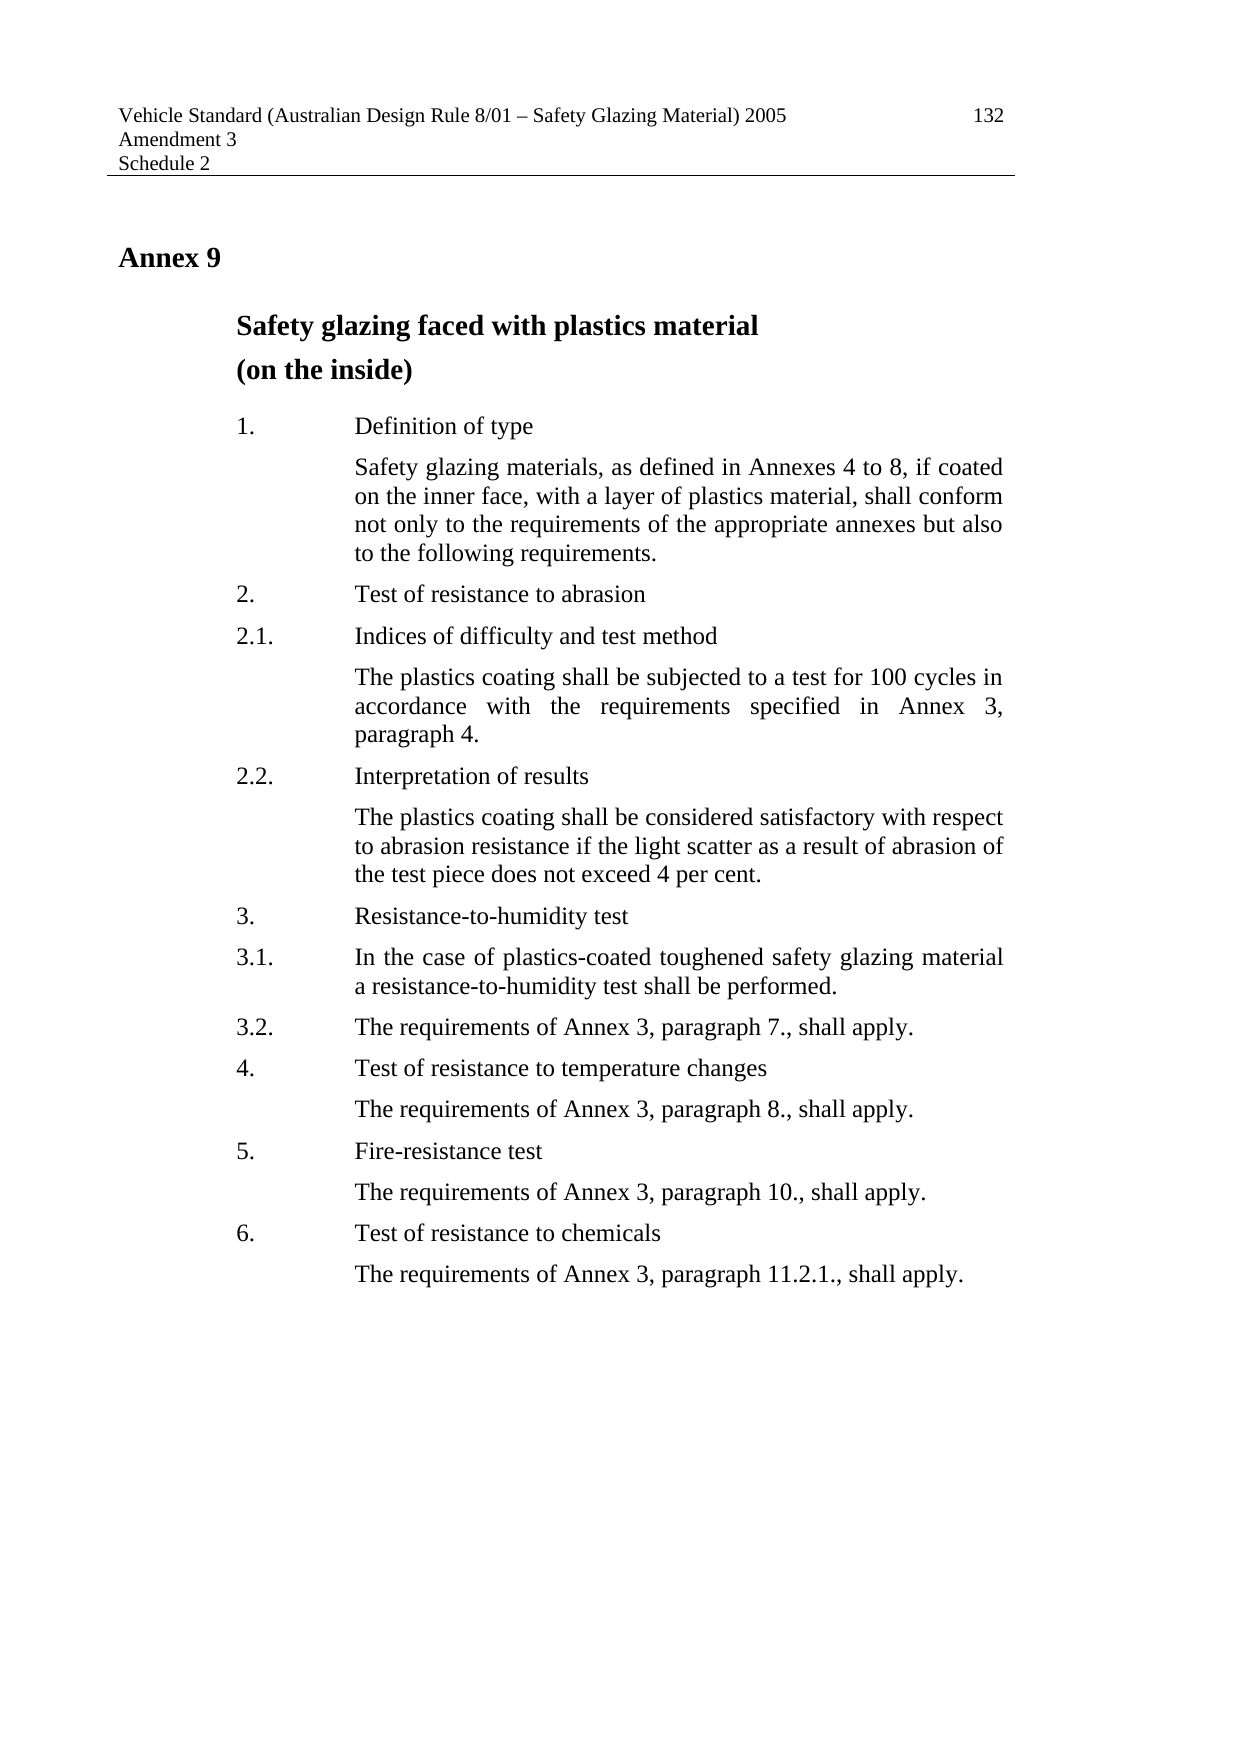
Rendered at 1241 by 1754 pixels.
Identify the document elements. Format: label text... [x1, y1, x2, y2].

text 3.2. The requirements of Annex 3, paragraph 7., shall apply. [236, 1012, 1004, 1041]
text Safety glazing faced with plastics material [118, 311, 1004, 342]
text The requirements of Annex 3, paragraph 10., shall apply. [236, 1177, 1004, 1206]
text The plastics coating shall be subjected to a test for 100 cycles in accordance with the requirements specified in Annex 3, paragraph 4. [236, 662, 1004, 748]
text 3. Resistance-to-humidity test [236, 901, 1004, 929]
text 1. Definition of type [236, 411, 1004, 439]
text 2. Test of resistance to abrasion [236, 579, 1004, 608]
text The plastics coating shall be considered satisfactory with respect to abrasion resistance if the light scatter as a result of abrasion of the test piece does not exceed 4 per cent. [236, 802, 1004, 888]
text Annex 9 [118, 242, 1004, 273]
text The requirements of Annex 3, paragraph 11.2.1., shall apply. [236, 1259, 1004, 1288]
text 3.1. In the case of plastics-coated toughened safety glazing material a resistance-to-humidity test shall be performed. [236, 942, 1004, 999]
text 5. Fire-resistance test [236, 1136, 1004, 1164]
text 2.1. Indices of difficulty and test method [236, 621, 1004, 649]
text (on the inside) [118, 354, 1004, 386]
text 4. Test of resistance to temperature changes [236, 1053, 1004, 1082]
text 2.2. Interpretation of results [236, 761, 1004, 789]
text 6. Test of resistance to chemicals [236, 1218, 1004, 1247]
text The requirements of Annex 3, paragraph 8., shall apply. [236, 1094, 1004, 1123]
text Safety glazing materials, as defined in Annexes 4 to 8, if coated on the inner face, with a layer of plastics material, shall conform not only to the requirements of the appropriate annexes but also to the following requirements. [236, 452, 1004, 567]
